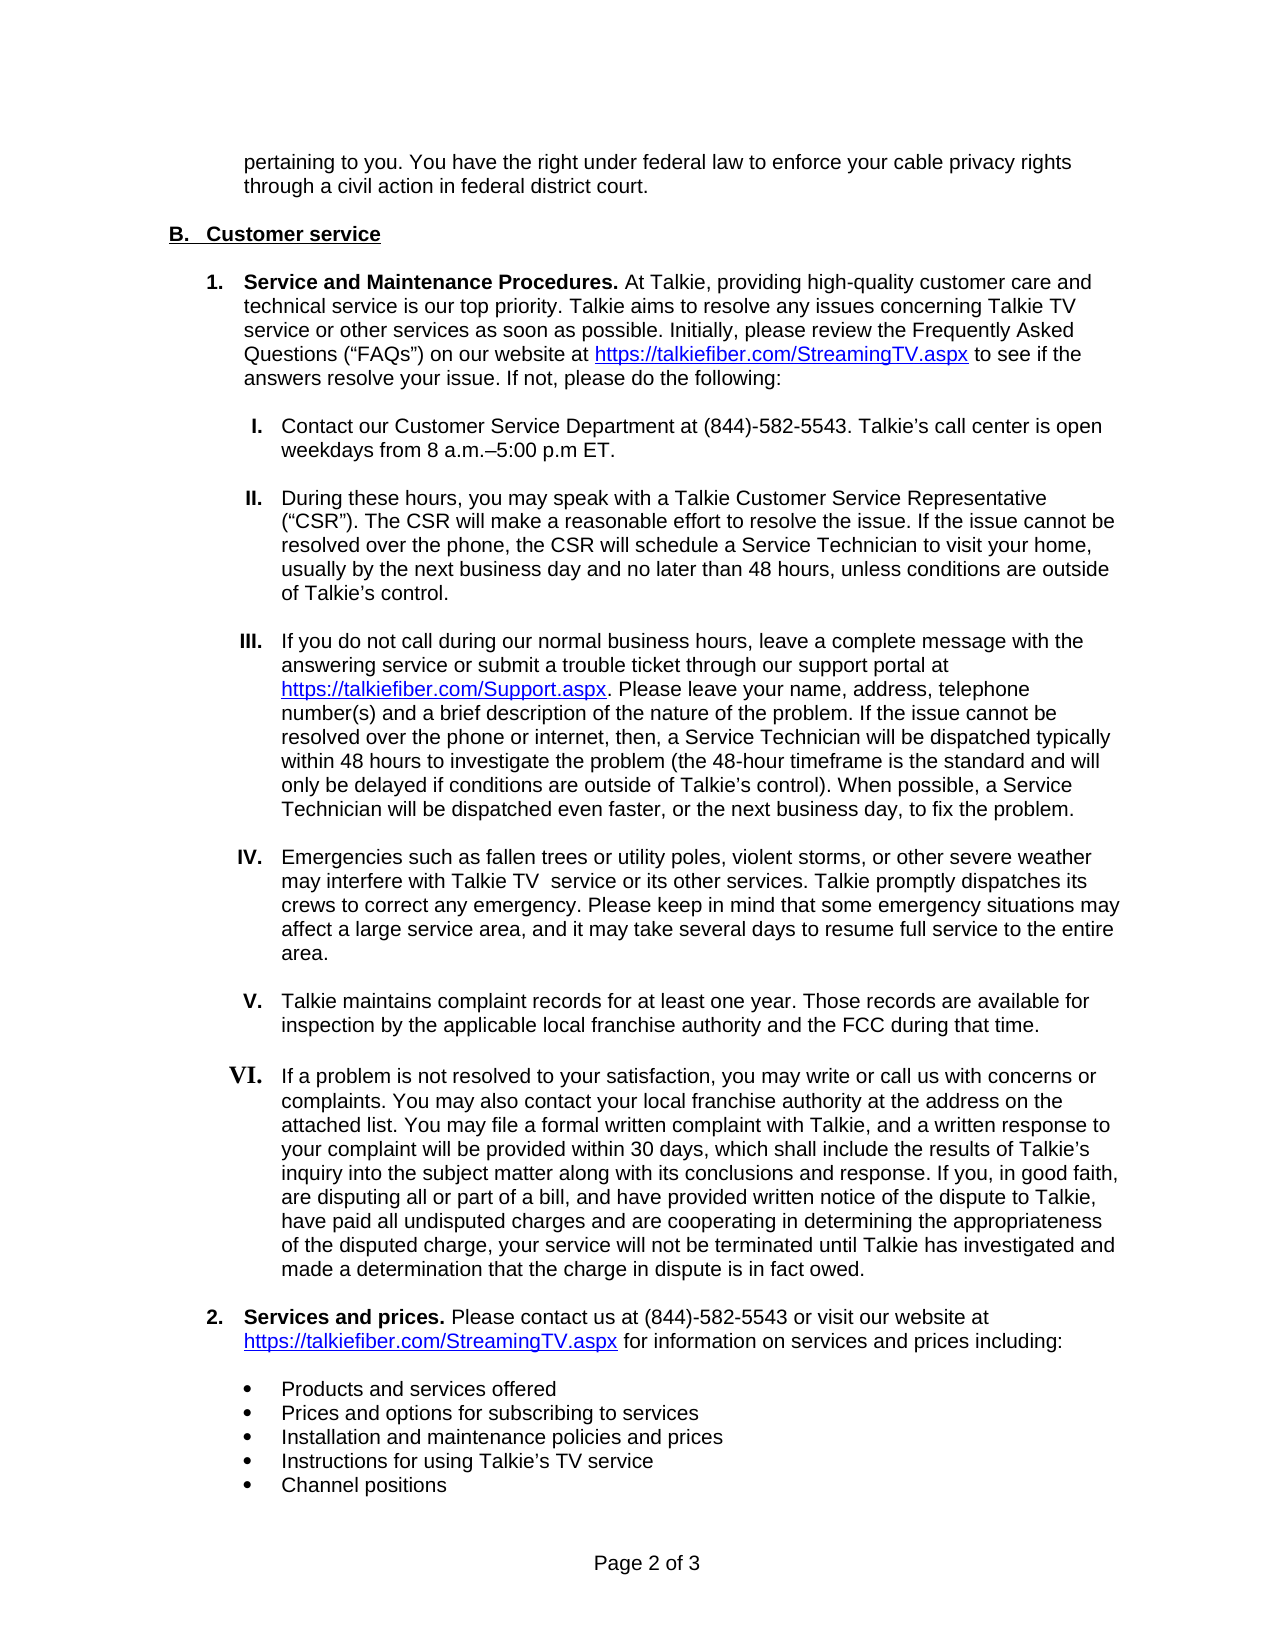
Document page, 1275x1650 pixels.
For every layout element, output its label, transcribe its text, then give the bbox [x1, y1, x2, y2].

list Emergencies such as fallen trees or utility poles, violent storms, or other severe weather may interfere with Talkie TV service or its other services. Talkie promptly dispatches its crews to correct any emergency. Please keep in mind that some emergency situations may affect a large service area, and it may take several days to resume full service to the entire area. [262, 845, 1125, 964]
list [206, 150, 1125, 198]
list If you do not call during our normal business hours, leave a complete message with the answering service or submit a trouble ticket through our support portal at https://talkiefiber.com/Support.aspx. Please leave your name, address, telephone number(s) and a brief description of the nature of the problem. If the issue cannot be resolved over the phone or internet, then, a Service Technician will be dispatched typically within 48 hours to investigate the problem (the 48-hour timeframe is the standard and will only be delayed if conditions are outside of Talkie’s control). When possible, a Service Technician will be dispatched even faster, or the next business day, to fix the problem. [262, 629, 1125, 821]
list Prices and options for subscribing to services [244, 1401, 1125, 1425]
list Instructions for using Talkie’s TV service [244, 1449, 1125, 1473]
list Talkie maintains complaint records for at least one year. Those records are available for inspection by the applicable local franchise authority and the FCC during that time. [262, 988, 1125, 1036]
list Contact our Customer Service Department at (844)-582-5543. Talkie’s call center is open weekdays from 8 a.m.–5:00 p.m ET. [262, 413, 1125, 461]
list Service and Maintenance Procedures. At Talkie, providing high-quality customer care and technical service is our top priority. Talkie aims to resolve any issues concerning Talkie TV service or other services as soon as possible. Initially, please review the Frequently Asked Questions (“FAQs”) on our website at https://talkiefiber.com/StreamingTV.aspx to see if the answers resolve your issue. If not, please do the following: [206, 270, 1125, 389]
list Installation and maintenance policies and prices [244, 1425, 1125, 1449]
text B. Customer service [169, 222, 1125, 246]
list Products and services offered [244, 1377, 1125, 1401]
list Services and prices. Please contact us at (844)-582-5543 or visit our website at https://talkiefiber.com/StreamingTV.aspx for information on services and prices including: [206, 1305, 1125, 1353]
list If a problem is not resolved to your satisfaction, you may write or call us with concerns or complaints. You may also contact your local franchise authority at the address on the attached list. You may file a formal written complaint with Talkie, and a written response to your complaint will be provided within 30 days, which shall include the results of Talkie’s inquiry into the subject matter along with its conclusions and response. If you, in good faith, are disputing all or part of a bill, and have provided written notice of the dispute to Talkie, have paid all undisputed charges and are cooperating in determining the appropriateness of the disputed charge, your service will not be terminated until Talkie has investigated and made a determination that the charge in dispute is in fact owed. [262, 1060, 1125, 1281]
list Channel positions [244, 1473, 1125, 1497]
list During these hours, you may speak with a Talkie Customer Service Representative (“CSR”). The CSR will make a reasonable effort to resolve the issue. If the issue cannot be resolved over the phone, the CSR will schedule a Service Technician to visit your home, usually by the next business day and no later than 48 hours, unless conditions are outside of Talkie’s control. [262, 485, 1125, 605]
